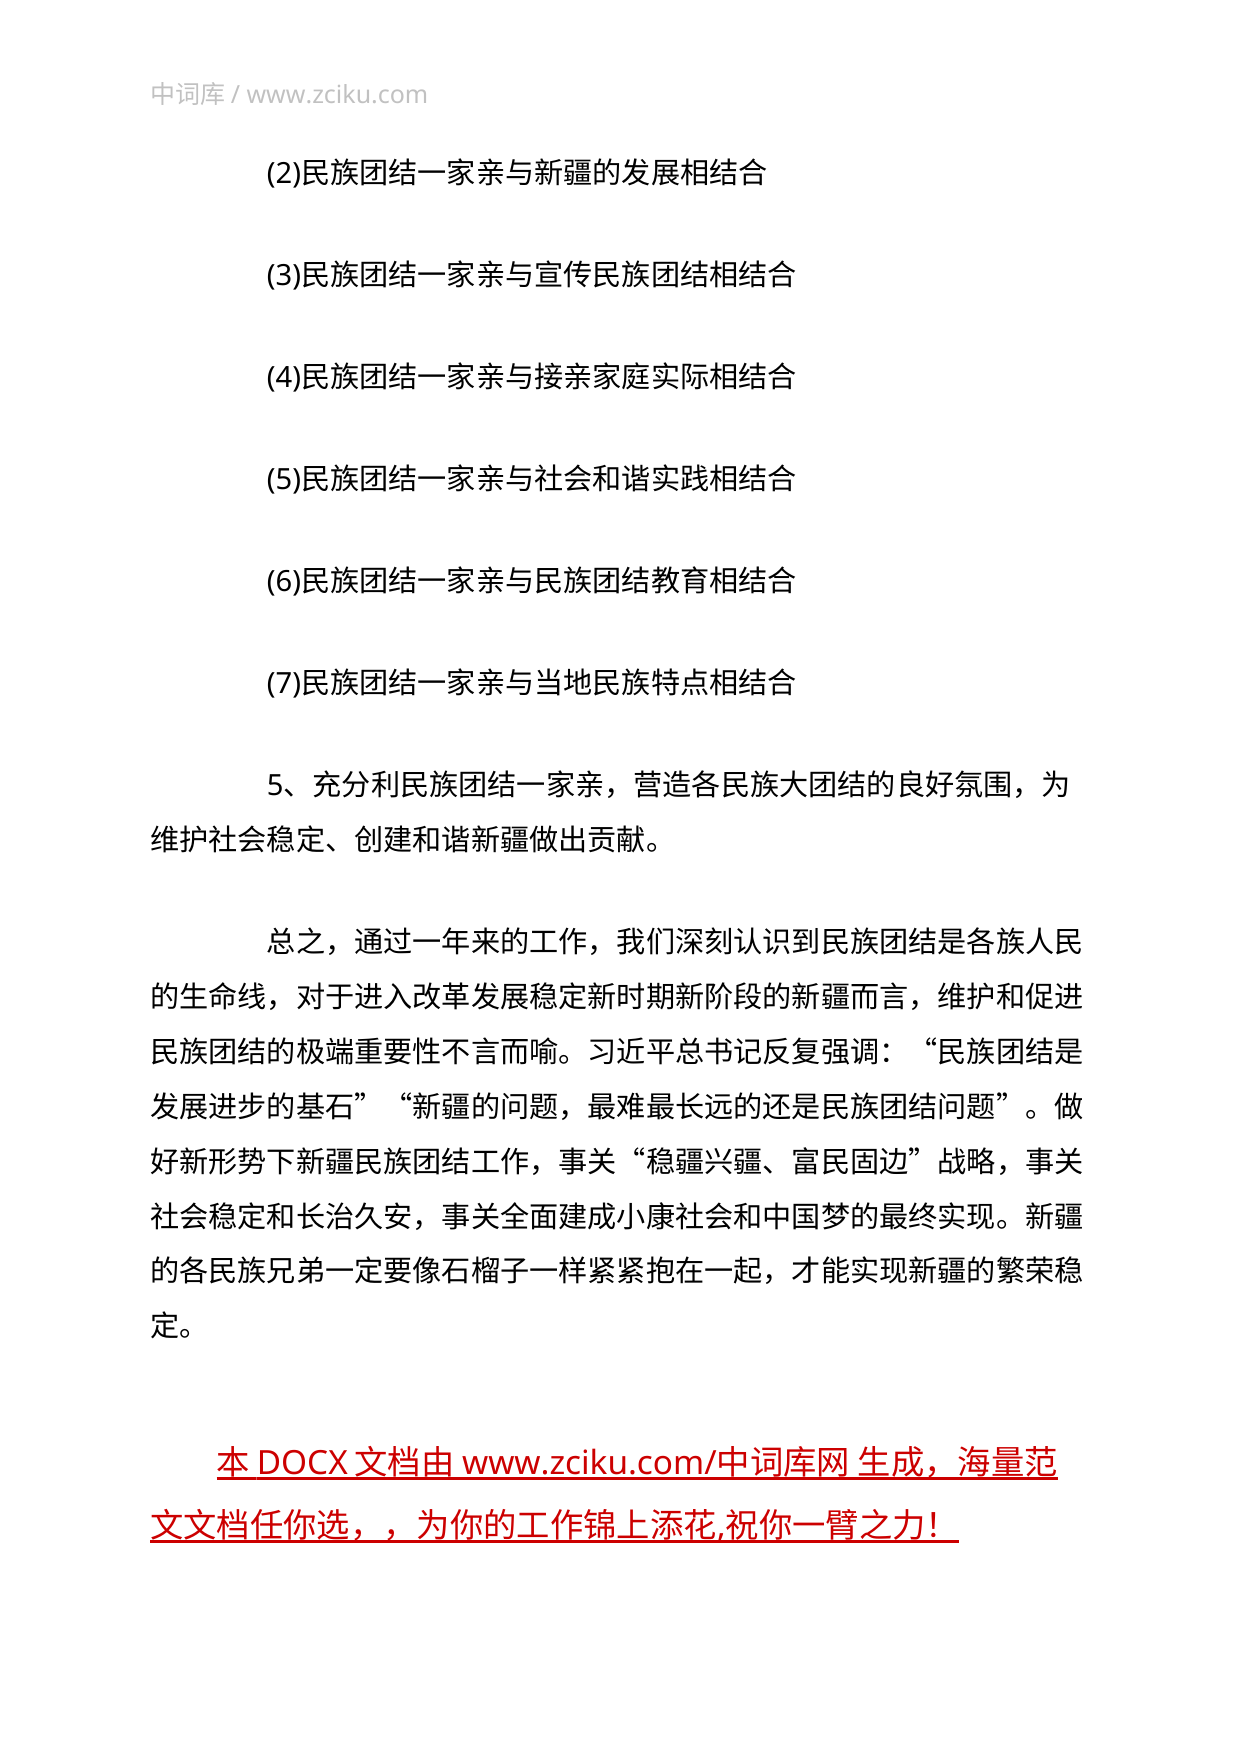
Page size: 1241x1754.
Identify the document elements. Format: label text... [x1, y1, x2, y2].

text 本DOCX文档由 www.zciku.com/中词库网 生成，海量范文文档任你选，，为你的工作锦上添花,祝你一臂之力！ [150, 1436, 1090, 1547]
text 5、充分利民族团结一家亲，营造各民族大团结的良好氛围，为维护社会稳定、创建和谐新疆做出贡献。 [150, 762, 1090, 859]
text 总之，通过一年来的工作，我们深刻认识到民族团结是各族人民的生命线，对于进入改革发展稳定新时期新阶段的新疆而言，维护和促进民族团结的极端重要性不言而喻。习近平总书记反复强调：“民族团结是发展进步的基石”“新疆的问题，最难最长远的还是民族团结问题”。做好新形势下新疆民族团结工作，事关“稳疆兴疆、富民固边”战略，事关社会稳定和长治久安，事关全面建成小康社会和中国梦的最终实现。新疆的各民族兄弟一定要像石榴子一样紧紧抱在一起，才能实现新疆的繁荣稳定。 [150, 919, 1090, 1345]
text (2)民族团结一家亲与新疆的发展相结合 [150, 150, 1090, 192]
text (3)民族团结一家亲与宣传民族团结相结合 [150, 252, 1090, 294]
text (6)民族团结一家亲与民族团结教育相结合 [150, 558, 1090, 600]
text (7)民族团结一家亲与当地民族特点相结合 [150, 660, 1090, 702]
text (4)民族团结一家亲与接亲家庭实际相结合 [150, 354, 1090, 396]
text (5)民族团结一家亲与社会和谐实践相结合 [150, 456, 1090, 498]
